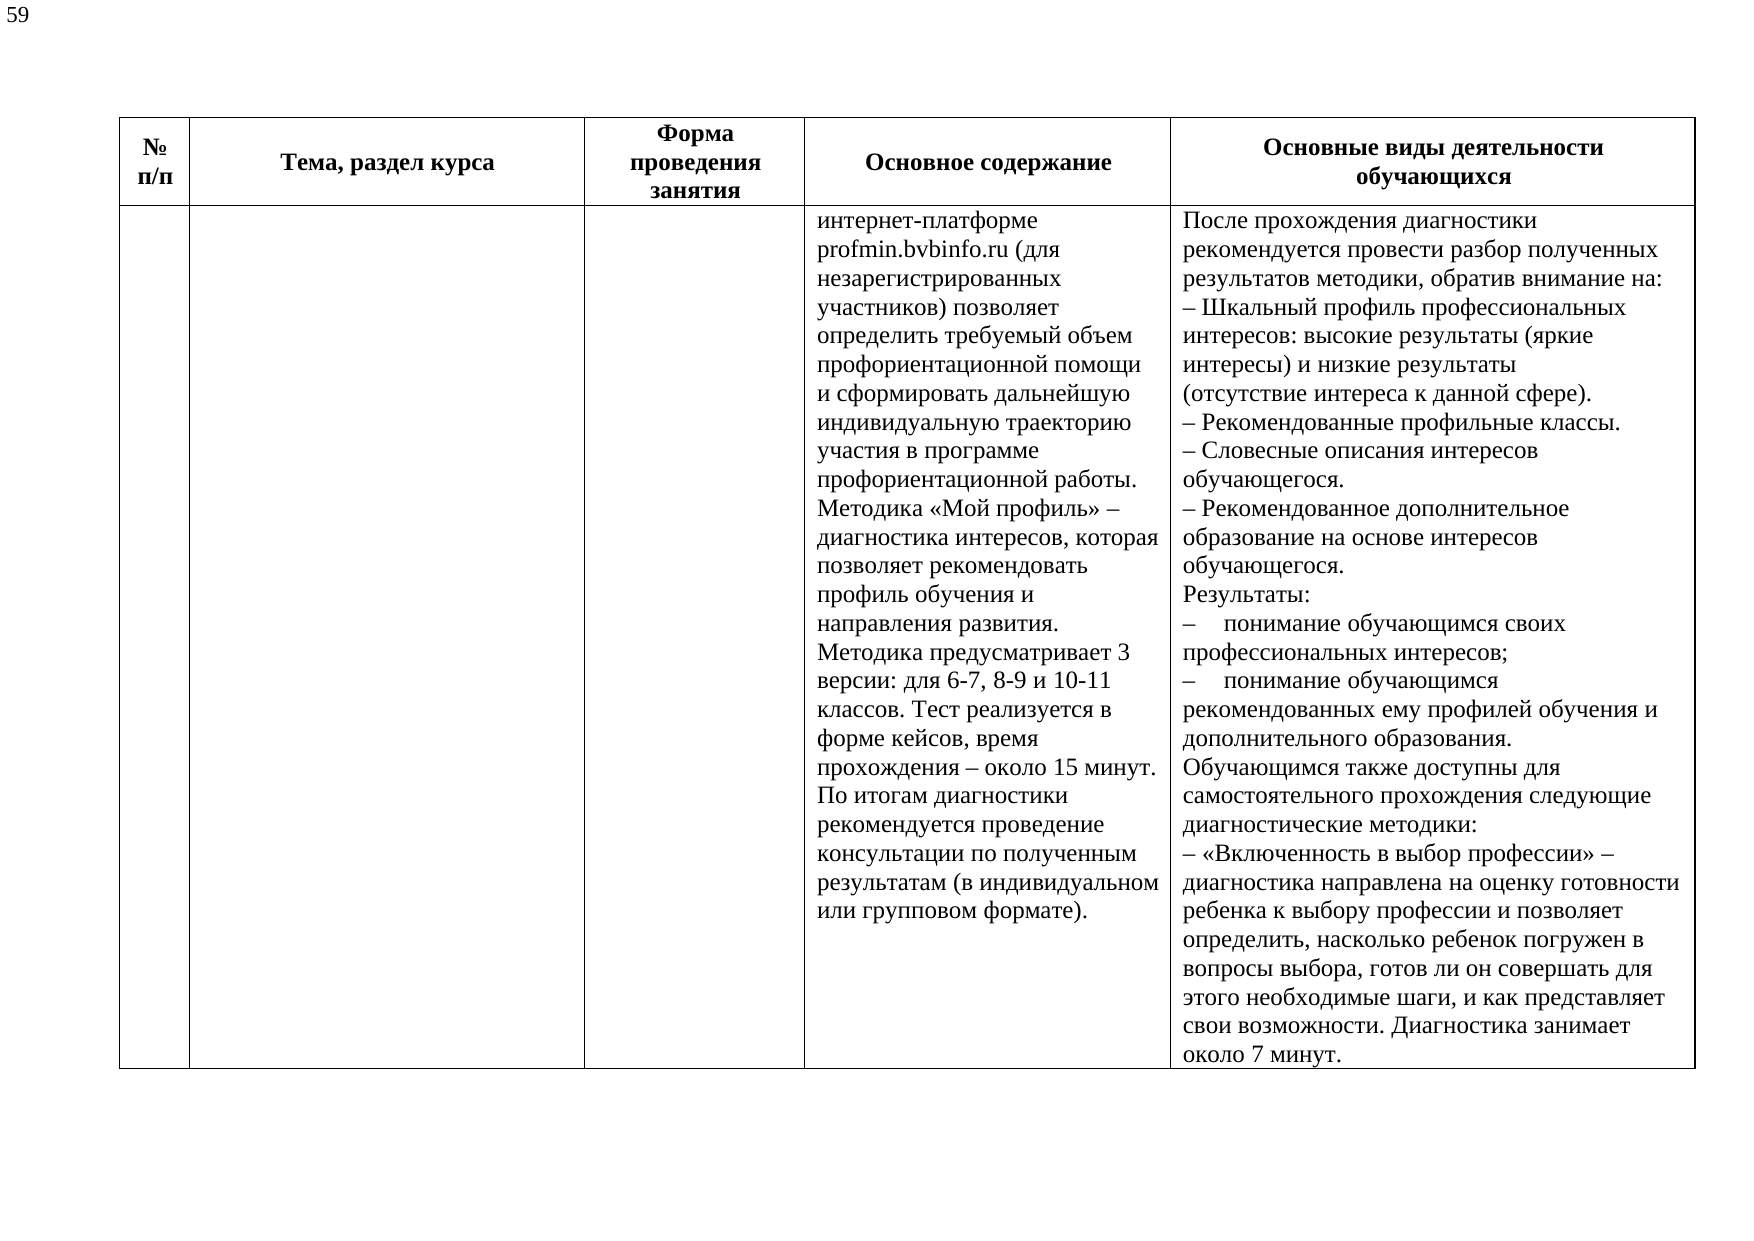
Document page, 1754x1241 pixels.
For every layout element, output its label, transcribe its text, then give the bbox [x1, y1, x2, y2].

table_cell [190, 206, 584, 1068]
table_cell интернет-платформе profmin.bvbinfo.ru (для незарегистрированных участников) позволяет определить требуемый объем профориентационной помощи и сформировать дальнейшую индивидуальную траекторию участия в программе профориентационной работы. Методика «Мой профиль» – диагностика интересов, которая позволяет рекомендовать профиль обучения и направления развития. Методика предусматривает 3 версии: для 6-7, 8-9 и 10-11 классов. Тест реализуется в форме кейсов, время прохождения – около 15 минут. По итогам диагностики рекомендуется проведение консультации по полученным результатам (в индивидуальном или групповом формате). [805, 206, 1170, 1068]
table_cell [585, 206, 804, 1068]
table_header Основные виды деятельности обучающихся [1171, 118, 1694, 204]
table_header Тема, раздел курса [190, 118, 584, 204]
table_header № п/п [120, 118, 189, 204]
table_header Форма проведения занятия [585, 118, 804, 204]
table_header Основное содержание [805, 118, 1170, 204]
table_cell После прохождения диагностики рекомендуется провести разбор полученных результатов методики, обратив внимание на: Шкальный профиль профессиональных интересов: высокие результаты (яркие интересы) и низкие результаты (отсутствие интереса к данной сфере). Рекомендованные профильные классы. Словесные описания интересов обучающегося. Рекомендованное дополнительное образование на основе интересов обучающегося. Результаты: понимание обучающимся своих профессиональных интересов; понимание обучающимся рекомендованных ему профилей обучения и дополнительного образования. Обучающимся также доступны для самостоятельного прохождения следующие диагностические методики: «Включенность в выбор профессии» – диагностика направлена на оценку готовности ребенка к выбору профессии и позволяет определить, насколько ребенок погружен в вопросы выбора, готов ли он совершать для этого необходимые шаги, и как представляет свои возможности. Диагностика занимает около 7 минут. [1171, 206, 1694, 1068]
table_cell [120, 206, 189, 1068]
